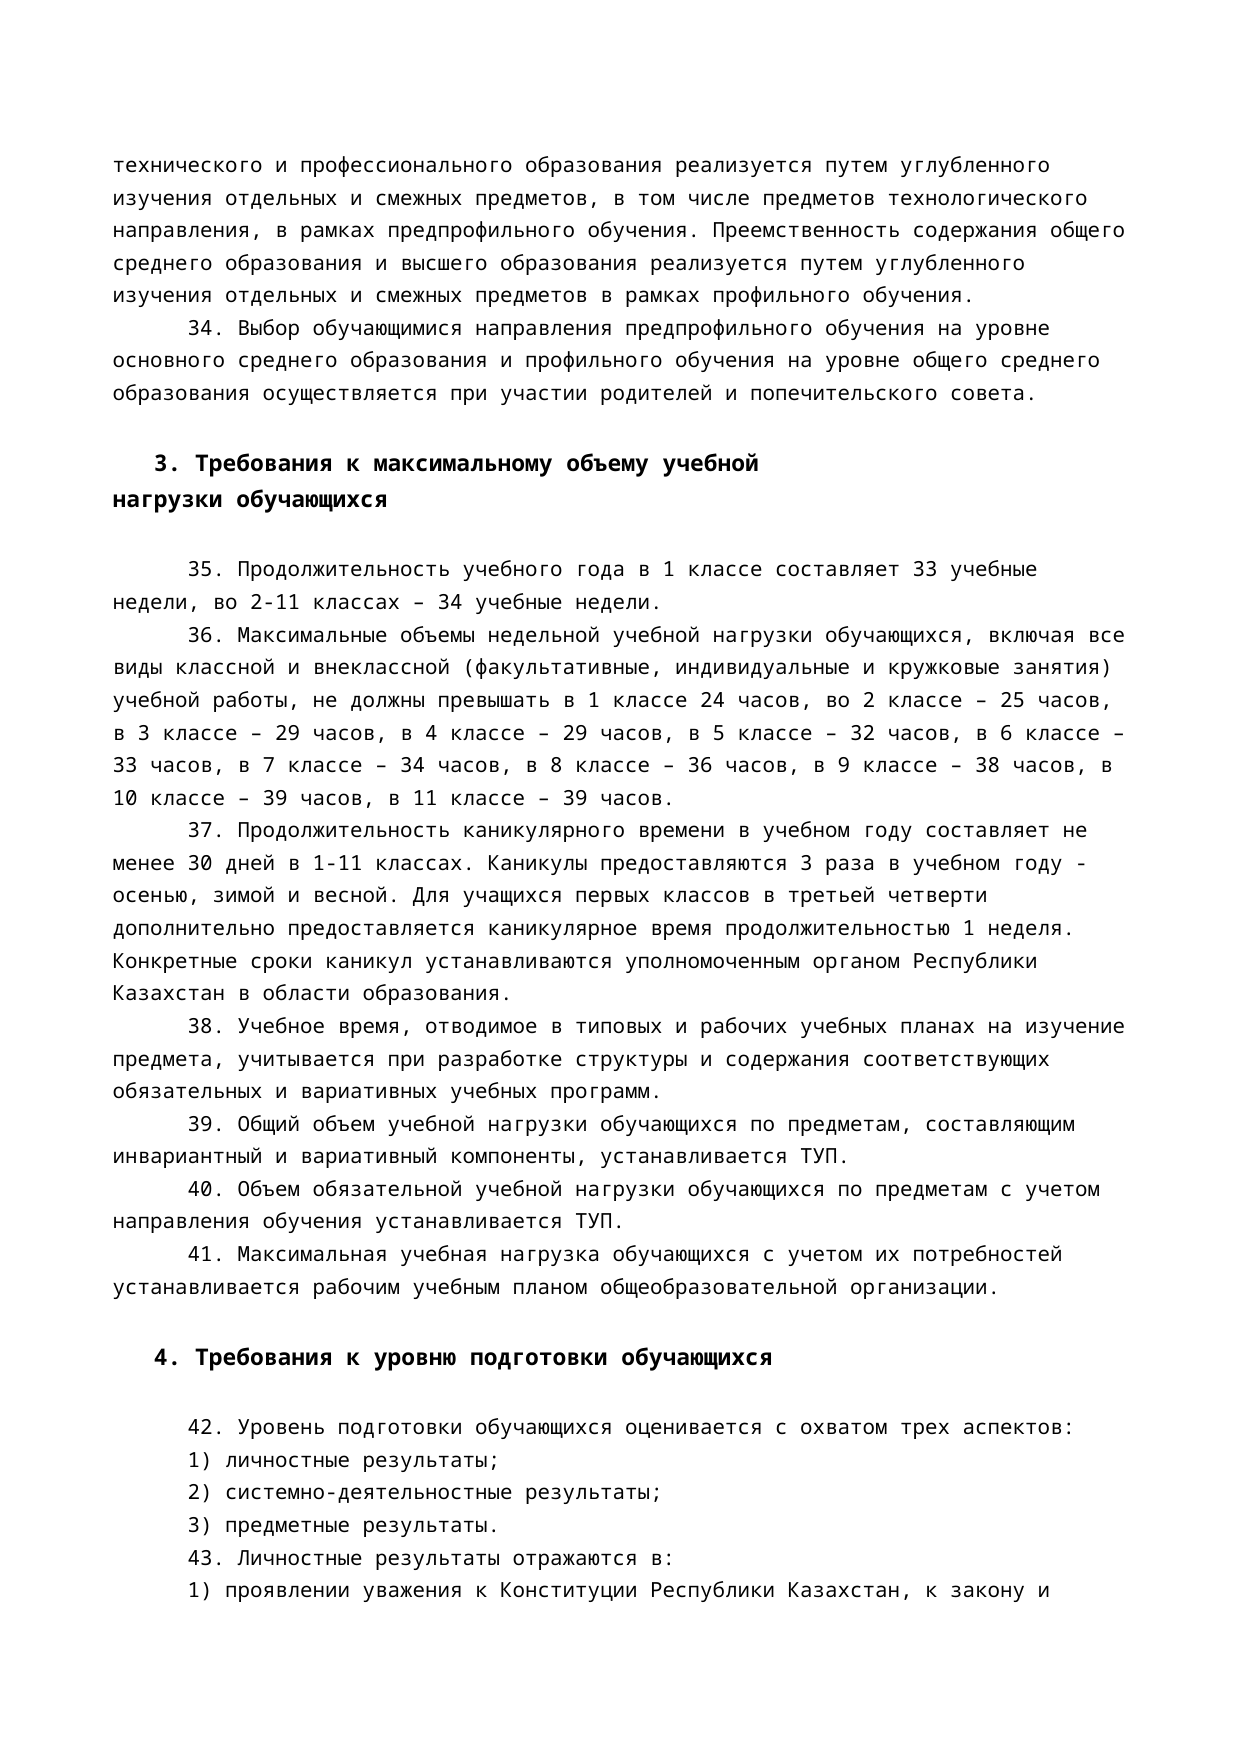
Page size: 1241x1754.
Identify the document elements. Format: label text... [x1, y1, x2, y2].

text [112, 150, 1128, 407]
text 4. Требования к уровню подготовки обучающихся [112, 1340, 1128, 1372]
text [112, 1412, 1128, 1604]
text 35. Продолжительность учебного года в 1 классе составляет 33 учебные недели, во 2-11 классах – 34 учебные недели. 36. Максимальные объемы недельной учебной нагрузки обучающихся, включая все виды классной и внеклассной (факультативные, индивидуальные и кружковые занятия) учебной работы, не должны превышать в 1 классе 24 часов, во 2 классе – 25 часов, в 3 классе – 29 часов, в 4 классе – 29 часов, в 5 классе – 32 часов, в 6 классе – 33 часов, в 7 классе – 34 часов, в 8 классе – 36 часов, в 9 классе – 38 часов, в 10 классе – 39 часов, в 11 классе – 39 часов. 37. Продолжительность каникулярного времени в учебном году составляет не менее 30 дней в 1-11 классах. Каникулы предоставляются 3 раза в учебном году - осенью, зимой и весной. Для учащихся первых классов в третьей четверти дополнительно предоставляется каникулярное время продолжительностью 1 неделя. Конкретные сроки каникул устанавливаются уполномоченным органом Республики Казахстан в области образования. 38. Учебное время, отводимое в типовых и рабочих учебных планах на изучение предмета, учитывается при разработке структуры и содержания соответствующих обязательных и вариативных учебных программ. 39. Общий объем учебной нагрузки обучающихся по предметам, составляющим инвариантный и вариативный компоненты, устанавливается ТУП. 40. Объем обязательной учебной нагрузки обучающихся по предметам с учетом направления обучения устанавливается ТУП. 41. Максимальная учебная нагрузка обучающихся с учетом их потребностей устанавливается рабочим учебным планом общеобразовательной организации. [112, 554, 1128, 1300]
text 3. Требования к максимальному объему учебной нагрузки обучающихся [112, 447, 1128, 514]
